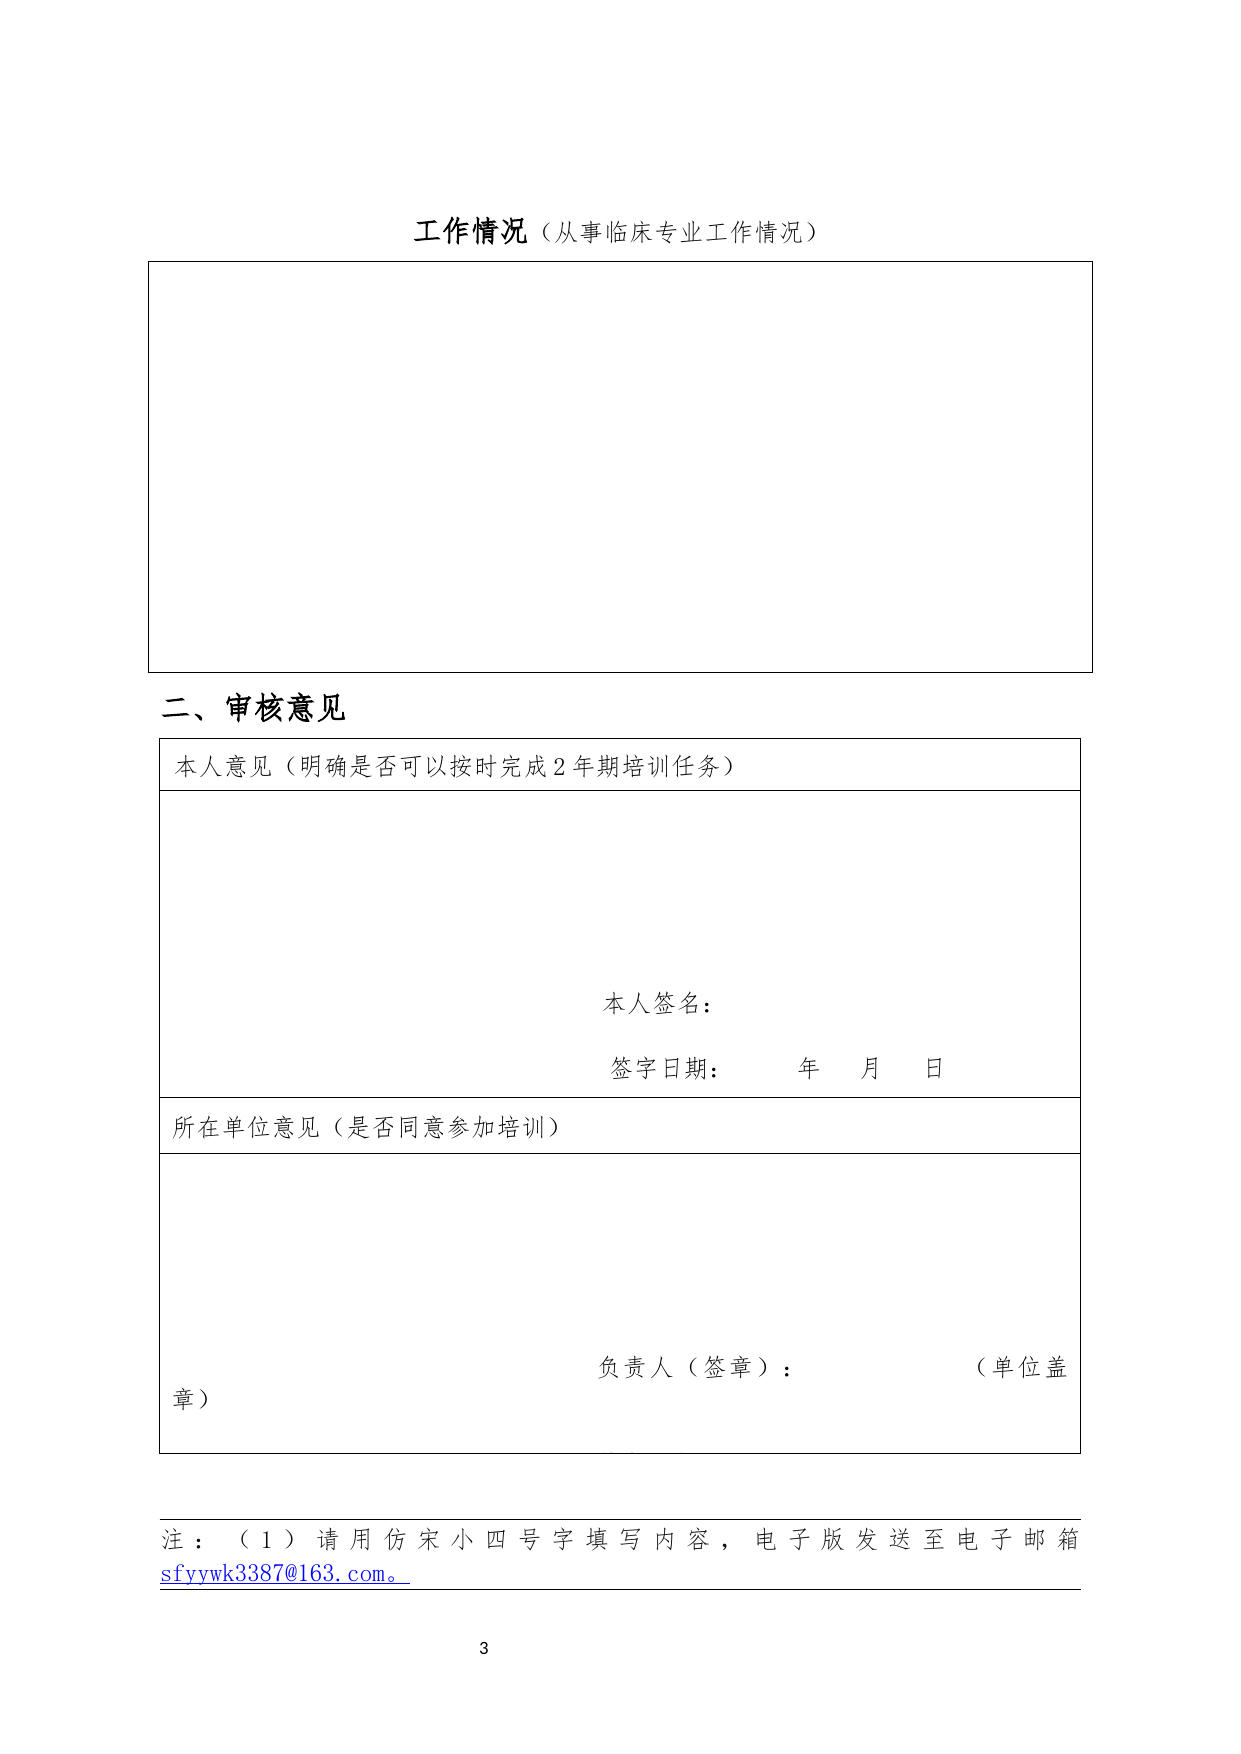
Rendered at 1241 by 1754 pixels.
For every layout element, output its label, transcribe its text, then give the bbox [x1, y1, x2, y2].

table_header [149, 262, 1092, 672]
table_cell 负责人（签章）： （单位盖章） 签字日期： 年 月 日 [160, 1154, 1080, 1453]
text 注：（1）请用仿宋小四号字填写内容，电子版发送至电子邮箱sfyywk3387@163.com。 [159, 1520, 1081, 1590]
text 二、审核意见 [159, 673, 1081, 738]
table_cell 本人签名： 签字日期： 年 月 日 [160, 791, 1080, 1097]
text 工作情况（从事临床专业工作情况） [159, 196, 1081, 261]
table_cell 所在单位意见（是否同意参加培训） [160, 1098, 1080, 1153]
table_header 本人意见（明确是否可以按时完成2年期培训任务） [160, 739, 1080, 790]
